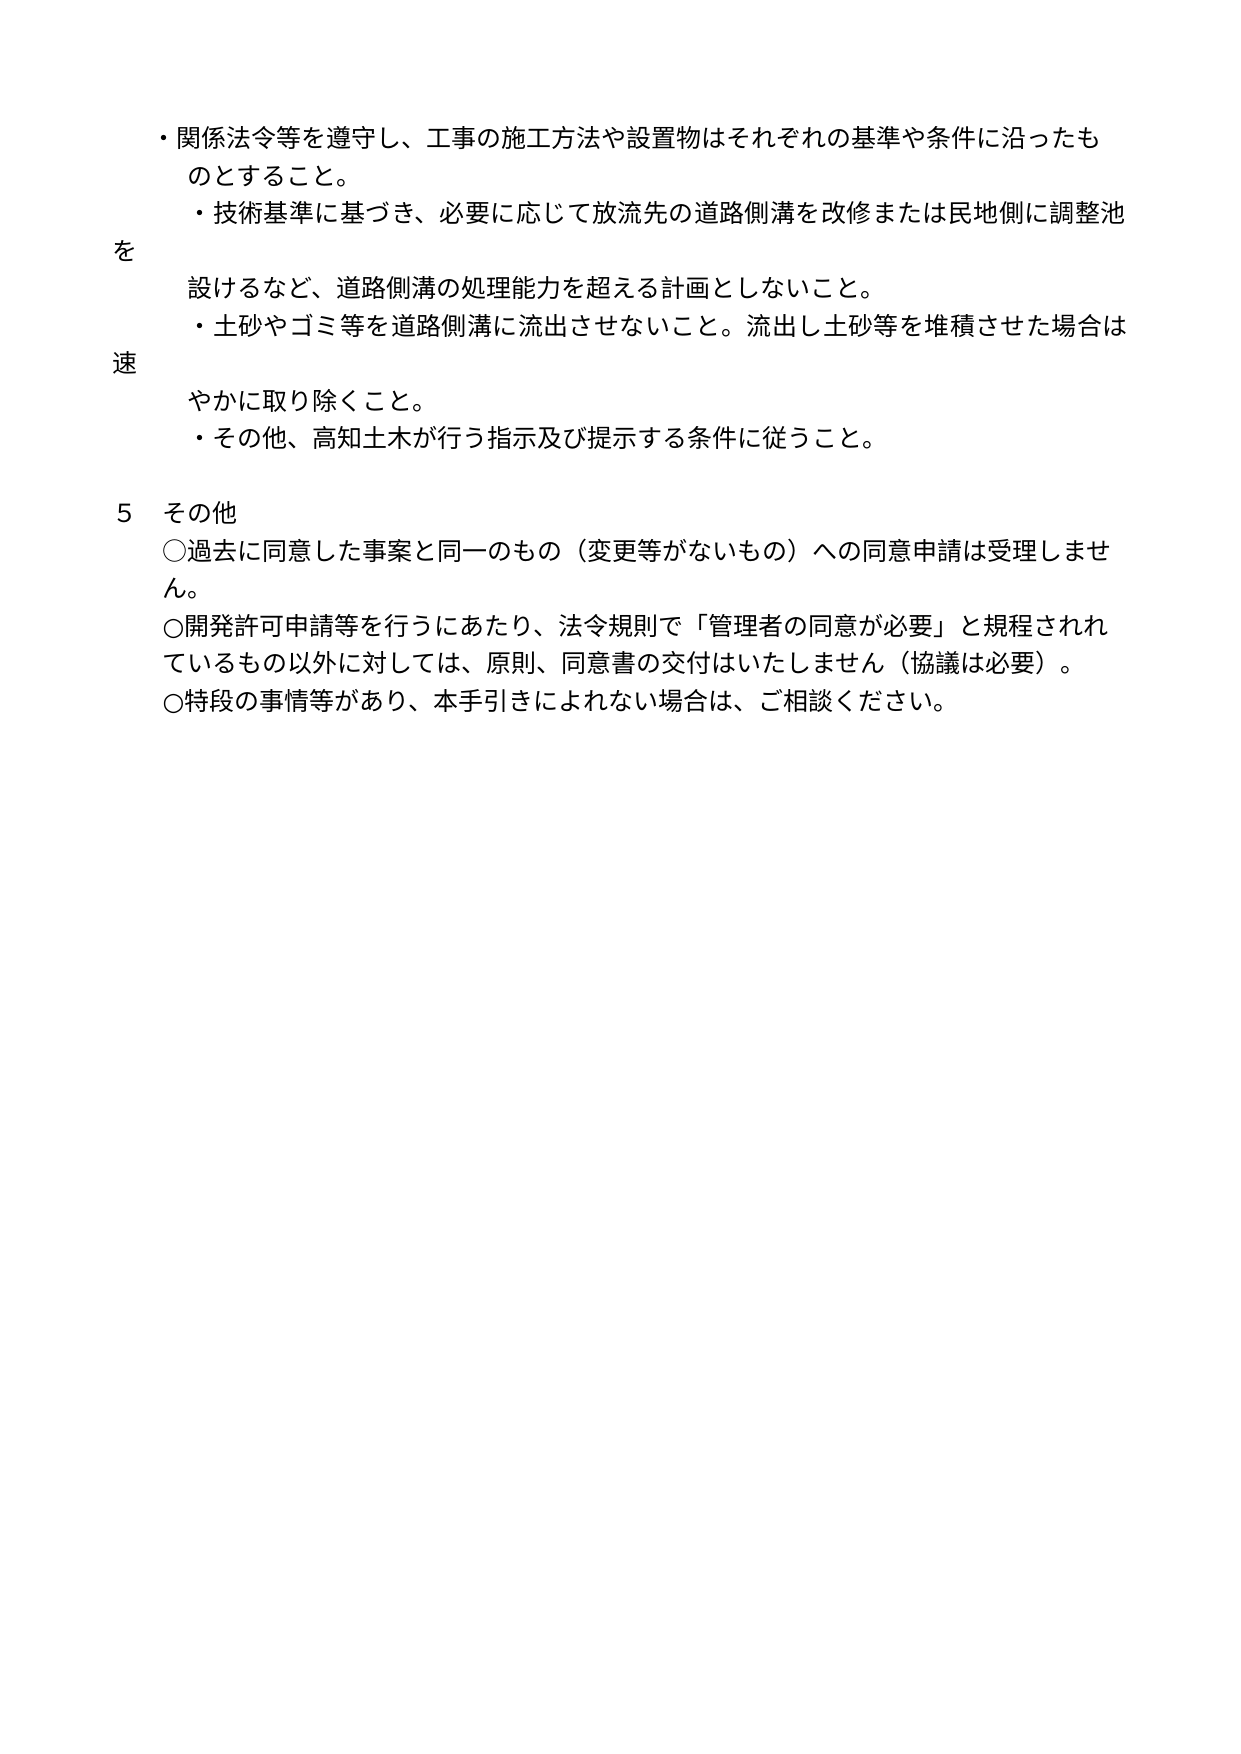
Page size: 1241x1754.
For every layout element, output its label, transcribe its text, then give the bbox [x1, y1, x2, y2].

text ん。 [112, 568, 1128, 606]
text ・その他、高知土木が行う指示及び提示する条件に従うこと。 [112, 418, 1128, 456]
text のとすること。 [112, 156, 1128, 193]
text ているもの以外に対しては、原則、同意書の交付はいたしません（協議は必要）。 [112, 643, 1128, 681]
text ○開発許可申請等を行うにあたり、法令規則で「管理者の同意が必要」と規程されれ [112, 606, 1128, 643]
text ○過去に同意した事案と同一のもの（変更等がないもの）への同意申請は受理しませ [112, 531, 1128, 568]
text ・関係法令等を遵守し、工事の施工方法や設置物はそれぞれの基準や条件に沿ったも [112, 118, 1128, 156]
text ○特段の事情等があり、本手引きによれない場合は、ご相談ください。 [112, 681, 1128, 718]
text ・土砂やゴミ等を道路側溝に流出させないこと。流出し土砂等を堆積させた場合は速 [112, 306, 1128, 381]
text ５ その他 [112, 493, 1128, 531]
text 設けるなど、道路側溝の処理能力を超える計画としないこと。 [112, 268, 1128, 306]
text ・技術基準に基づき、必要に応じて放流先の道路側溝を改修または民地側に調整池を [112, 193, 1128, 268]
text やかに取り除くこと。 [112, 381, 1128, 418]
